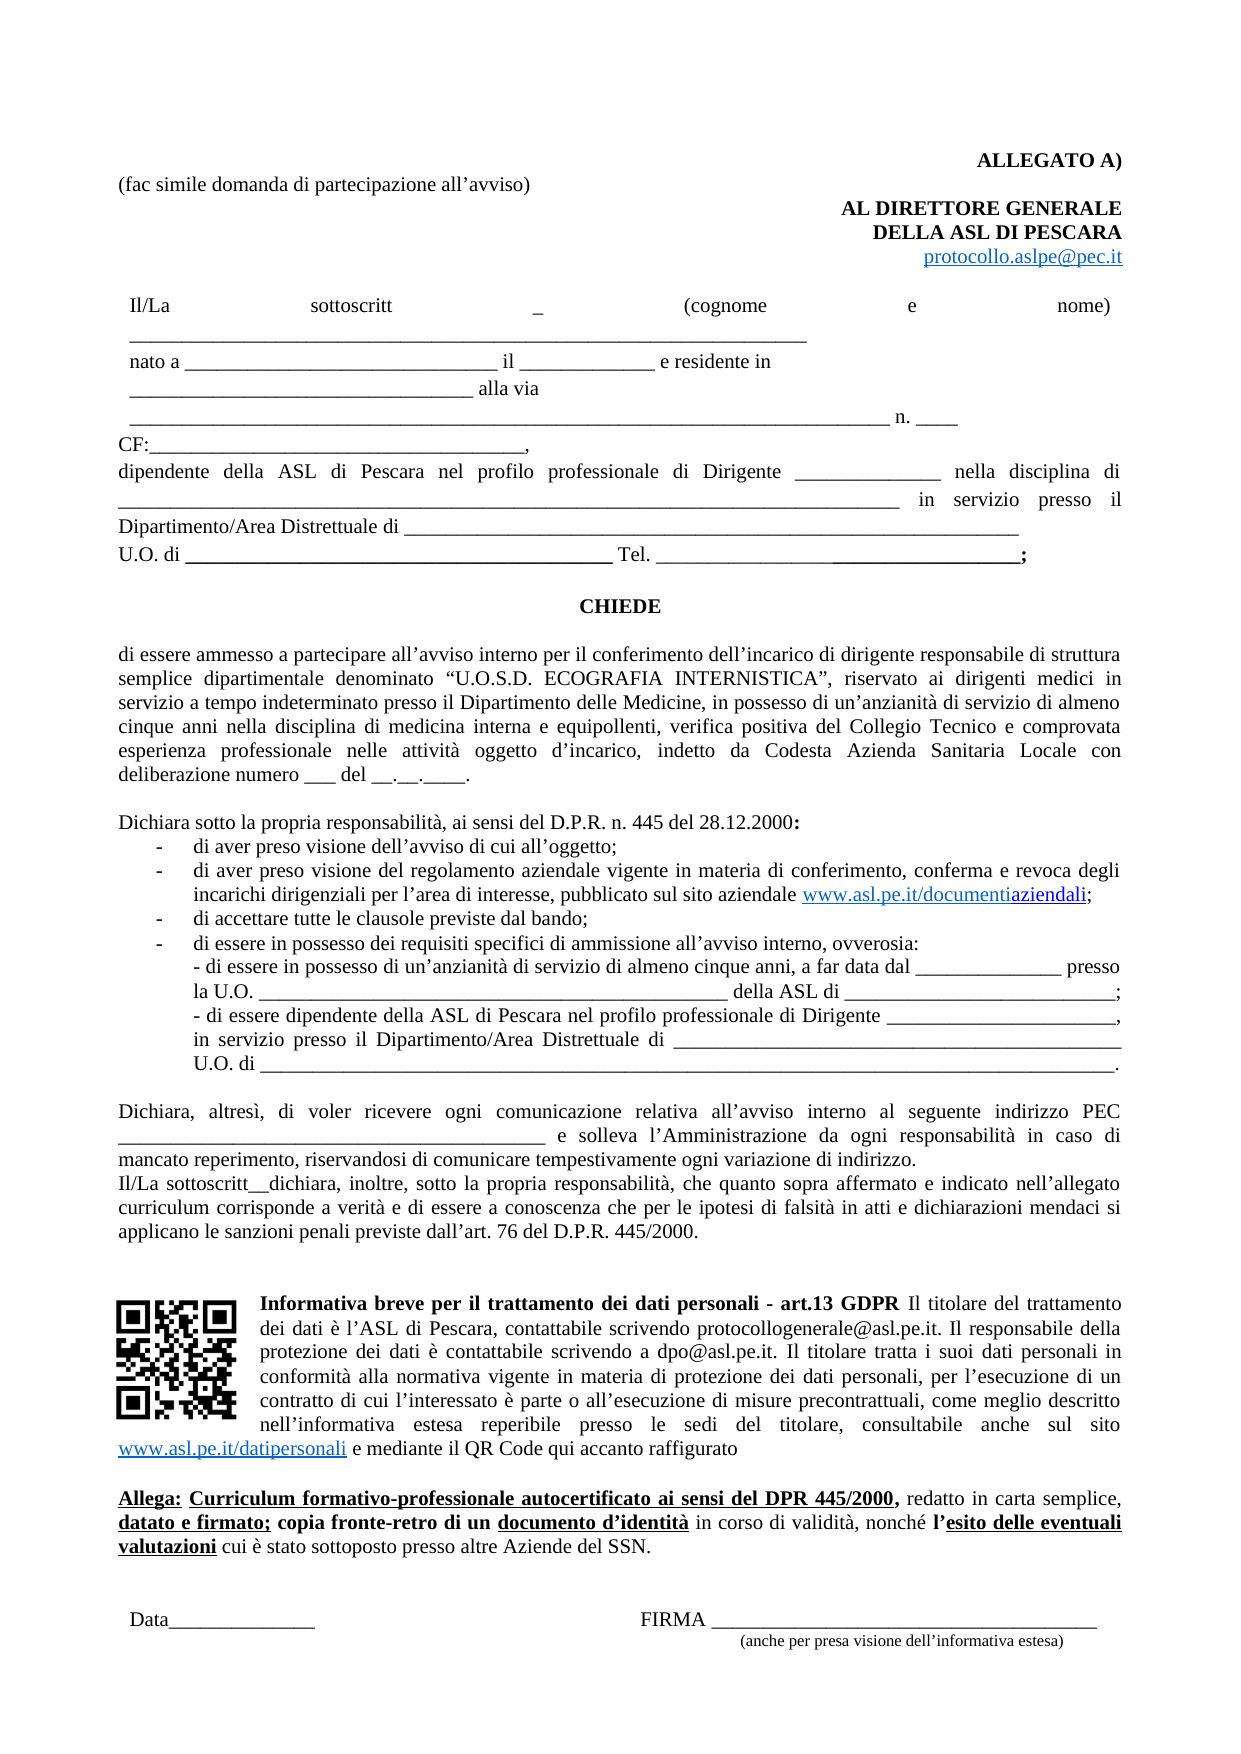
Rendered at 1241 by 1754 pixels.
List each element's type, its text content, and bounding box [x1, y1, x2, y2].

text Il/La sottoscritt__dichiara, inoltre, sotto la propria responsabilità, che quanto sopra affermato e indicato nell’allegato curriculum corrisponde a verità e di essere a conoscenza che per le ipotesi di falsità in atti e dichiarazioni mendaci si applicano le sanzioni penali previste dall’art. 76 del D.P.R. 445/2000. [118, 1171, 1122, 1243]
text protocollo.aslpe@pec.it [118, 244, 1122, 268]
list di aver preso visione dell’avviso di cui all’oggetto; [156, 834, 1122, 858]
table_cell nato a ______________________________ il _____________ e residente in _________________________________ alla via _________________________________________________________________________ n. ____ [118, 349, 1122, 431]
list di essere in possesso dei requisiti specifici di ammissione all’avviso interno, ovverosia: [156, 930, 1122, 954]
text Dichiara, altresì, di voler ricevere ogni comunicazione relativa all’avviso interno al seguente indirizzo PEC _________________________________________ e solleva l’Amministrazione da ogni responsabilità in caso di mancato reperimento, riservandosi di comunicare tempestivamente ogni variazione di indirizzo. [118, 1099, 1122, 1171]
text Allega: Curriculum formativo-professionale autocertificato ai sensi del DPR 445/2000, redatto in carta semplice, datato e firmato; copia fronte-retro di un documento d’identità in corso di validità, nonché l’esito delle eventuali valutazioni cui è stato sottoposto presso altre Aziende del SSN. [118, 1486, 1122, 1558]
text CHIEDE [118, 593, 1122, 618]
table_header FIRMA _____________________________________ (anche per presa visione dell’informativa estesa) [629, 1606, 1140, 1650]
text ALLEGATO A) [793, 148, 1122, 172]
table_header Data______________ [118, 1606, 629, 1650]
text Dichiara sotto la propria responsabilità, ai sensi del D.P.R. n. 445 del 28.12.2000: [118, 810, 1122, 834]
list di accettare tutte le clausole previste dal bando; [156, 906, 1122, 930]
text AL DIRETTORE GENERALE [118, 196, 1122, 220]
text DELLA ASL DI PESCARA [118, 220, 1122, 244]
text Informativa breve per il trattamento dei dati personali - art.13 GDPR Il titolare del trattamento dei dati è l’ASL di Pescara, contattabile scrivendo protocollogenerale@asl.pe.it. Il responsabile della protezione dei dati è contattabile scrivendo a dpo@asl.pe.it. Il titolare tratta i suoi dati personali in conformità alla normativa vigente in materia di protezione dei dati personali, per l’esecuzione di un contratto di cui l’interessato è parte o all’esecuzione di misure precontrattuali, come meglio descritto nell’informativa estesa reperibile presso le sedi del titolare, consultabile anche sul sito www.asl.pe.it/datipersonali e mediante il QR Code qui accanto raffigurato [118, 1291, 1122, 1460]
text (fac simile domanda di partecipazione all’avviso) [118, 172, 1122, 196]
list - di essere dipendente della ASL di Pescara nel profilo professionale di Dirigente ______________________, in servizio presso il Dipartimento/Area Distrettuale di ___________________________________________ U.O. di __________________________________________________________________________________. [193, 1003, 1122, 1075]
table_header Il/La sottoscritt _ (cognome e nome) _________________________________________________________________ [118, 294, 1122, 349]
text di essere ammesso a partecipare all’avviso interno per il conferimento dell’incarico di dirigente responsabile di struttura semplice dipartimentale denominato “U.O.S.D. ECOGRAFIA INTERNISTICA”, riservato ai dirigenti medici in servizio a tempo indeterminato presso il Dipartimento delle Medicine, in possesso di un’anzianità di servizio di almeno cinque anni nella disciplina di medicina interna e equipollenti, verifica positiva del Collegio Tecnico e comprovata esperienza professionale nelle attività oggetto d’incarico, indetto da Codesta Azienda Sanitaria Locale con deliberazione numero ___ del __.__.____. [118, 642, 1122, 786]
list - di essere in possesso di un’anzianità di servizio di almeno cinque anni, a far data dal ______________ presso la U.O. _____________________________________________ della ASL di __________________________; [193, 954, 1122, 1003]
text CF:____________________________________, [118, 431, 1122, 456]
text dipendente della ASL di Pescara nel profilo professionale di Dirigente ______________ nella disciplina di ___________________________________________________________________________ in servizio presso il Dipartimento/Area Distrettuale di ___________________________________________________________ [118, 459, 1122, 538]
picture [112, 1295, 241, 1424]
list di aver preso visione del regolamento aziendale vigente in materia di conferimento, conferma e revoca degli incarichi dirigenziali per l’area di interesse, pubblicato sul sito aziendale www.asl.pe.it/documentiaziendali; [156, 858, 1122, 906]
text U.O. di _________________________________________ Tel. ___________________________________; [118, 542, 1122, 566]
